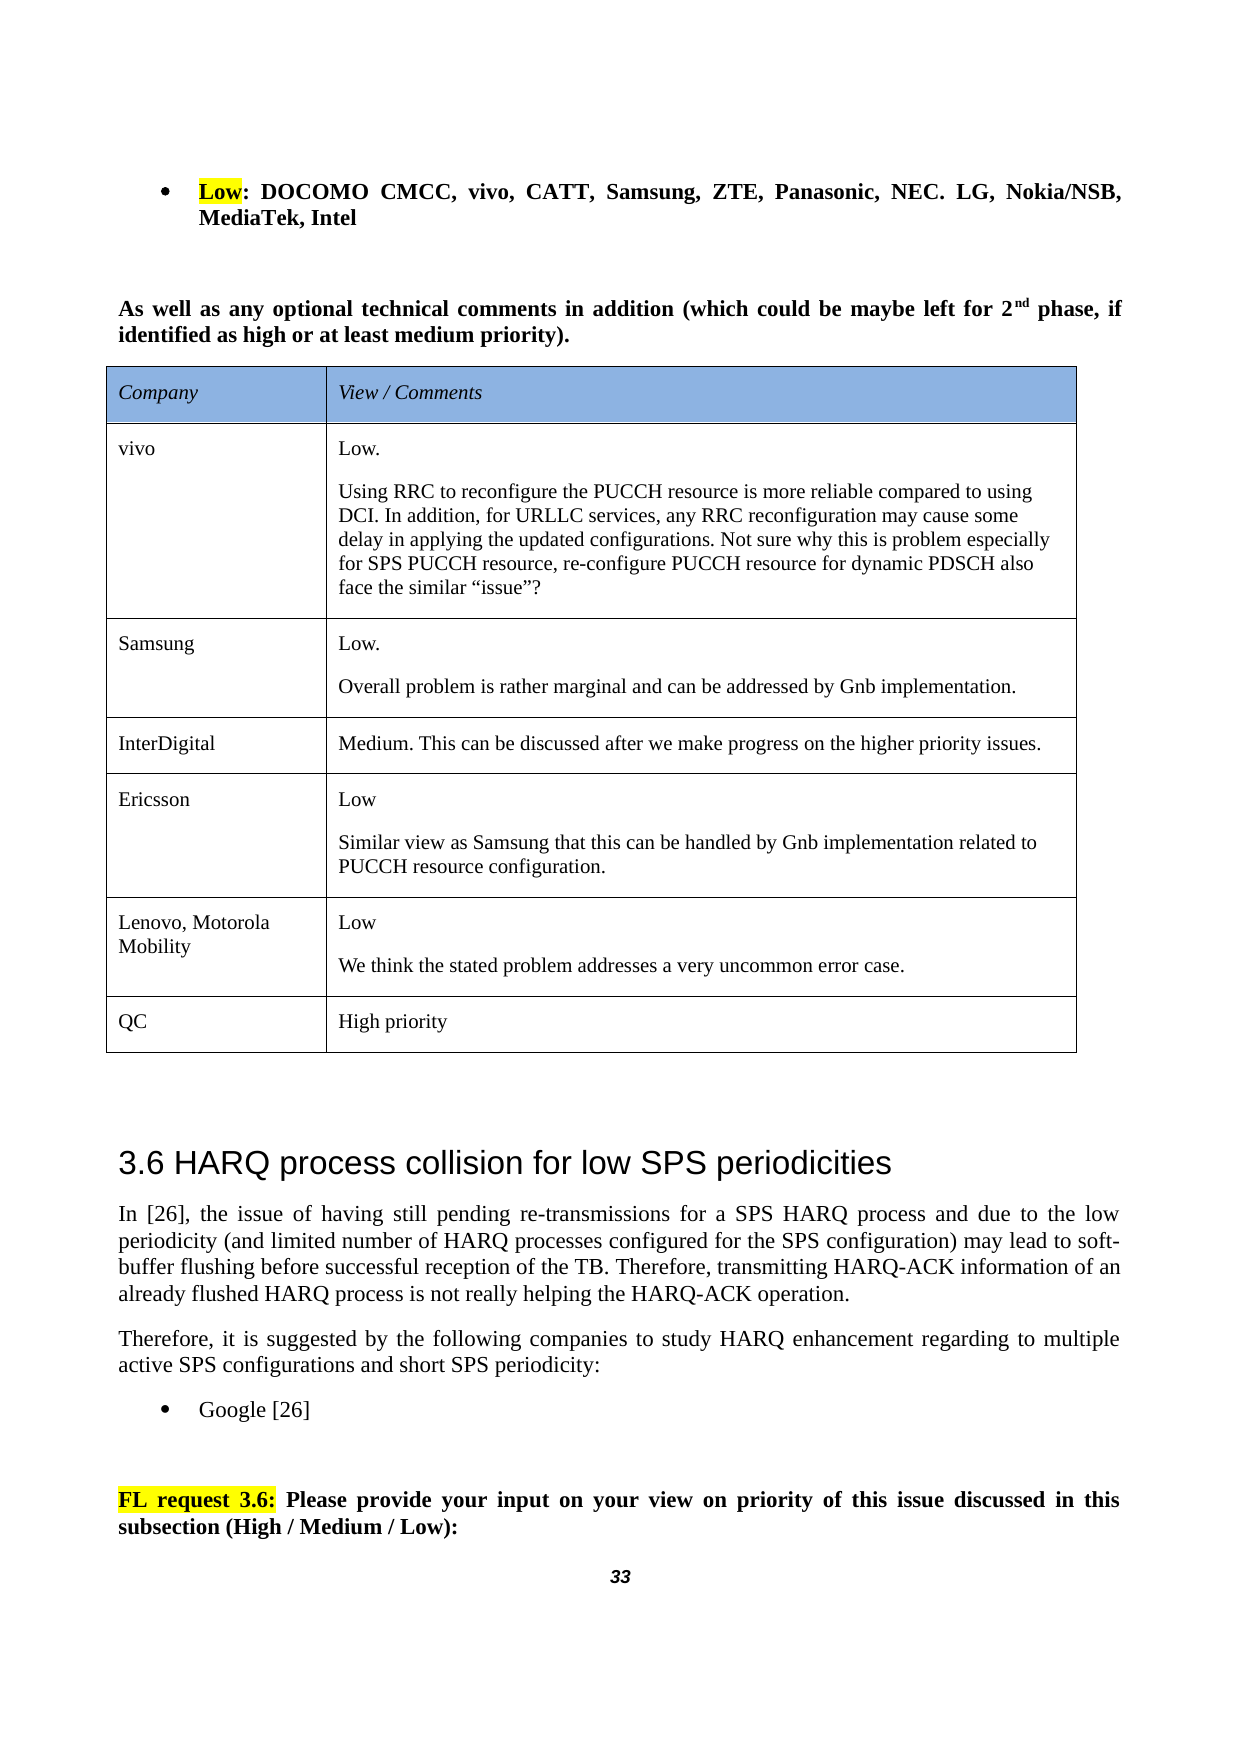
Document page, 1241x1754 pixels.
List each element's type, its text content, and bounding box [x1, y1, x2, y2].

table_cell Samsung [107, 619, 326, 717]
text Therefore, it is suggested by the following companies to study HARQ enhancement regarding to multiple active SPS configurations and short SPS periodicity: [118, 1325, 1122, 1377]
text In [26], the issue of having still pending re-transmissions for a SPS HARQ process and due to the low periodicity (and limited number of HARQ processes configured for the SPS configuration) may lead to soft-buffer flushing before successful reception of the TB. Therefore, transmitting HARQ-ACK information of an already flushed HARQ process is not really helping the HARQ-ACK operation. [118, 1201, 1122, 1306]
table_header View / Comments [327, 367, 1076, 422]
table_cell vivo [107, 424, 326, 618]
subtitle 3.6 HARQ process collision for low SPS periodicities [118, 1143, 1122, 1182]
table_cell Low. Overall problem is rather marginal and can be addressed by Gnb implementation. [327, 619, 1076, 717]
table_cell Medium. This can be discussed after we make progress on the higher priority issues. [327, 718, 1076, 773]
table_header Company [107, 367, 326, 422]
table_cell Low We think the stated problem addresses a very uncommon error case. [327, 898, 1076, 996]
table_cell Ericsson [107, 774, 326, 897]
table_cell High priority [327, 997, 1076, 1052]
list Low: DOCOMO CMCC, vivo, CATT, Samsung, ZTE, Panasonic, NEC. LG, Nokia/NSB, MediaTek, Intel [161, 178, 1122, 231]
table_cell Low Similar view as Samsung that this can be handled by Gnb implementation related to PUCCH resource configuration. [327, 774, 1076, 897]
table_cell Lenovo, Motorola Mobility [107, 898, 326, 996]
table_cell QC [107, 997, 326, 1052]
text As well as any optional technical comments in addition (which could be maybe left for 2nd phase, if identified as high or at least medium priority). [118, 294, 1122, 347]
text FL request 3.6: Please provide your input on your view on priority of this issue discussed in this subsection (High / Medium / Low): [118, 1486, 1122, 1539]
table_cell Low. Using RRC to reconfigure the PUCCH resource is more reliable compared to using DCI. In addition, for URLLC services, any RRC reconfiguration may cause some delay in applying the updated configurations. Not sure why this is problem especially for SPS PUCCH resource, re-configure PUCCH resource for dynamic PDSCH also face the similar “issue”? [327, 424, 1076, 618]
list Google [26] [161, 1396, 1122, 1422]
table_cell InterDigital [107, 718, 326, 773]
